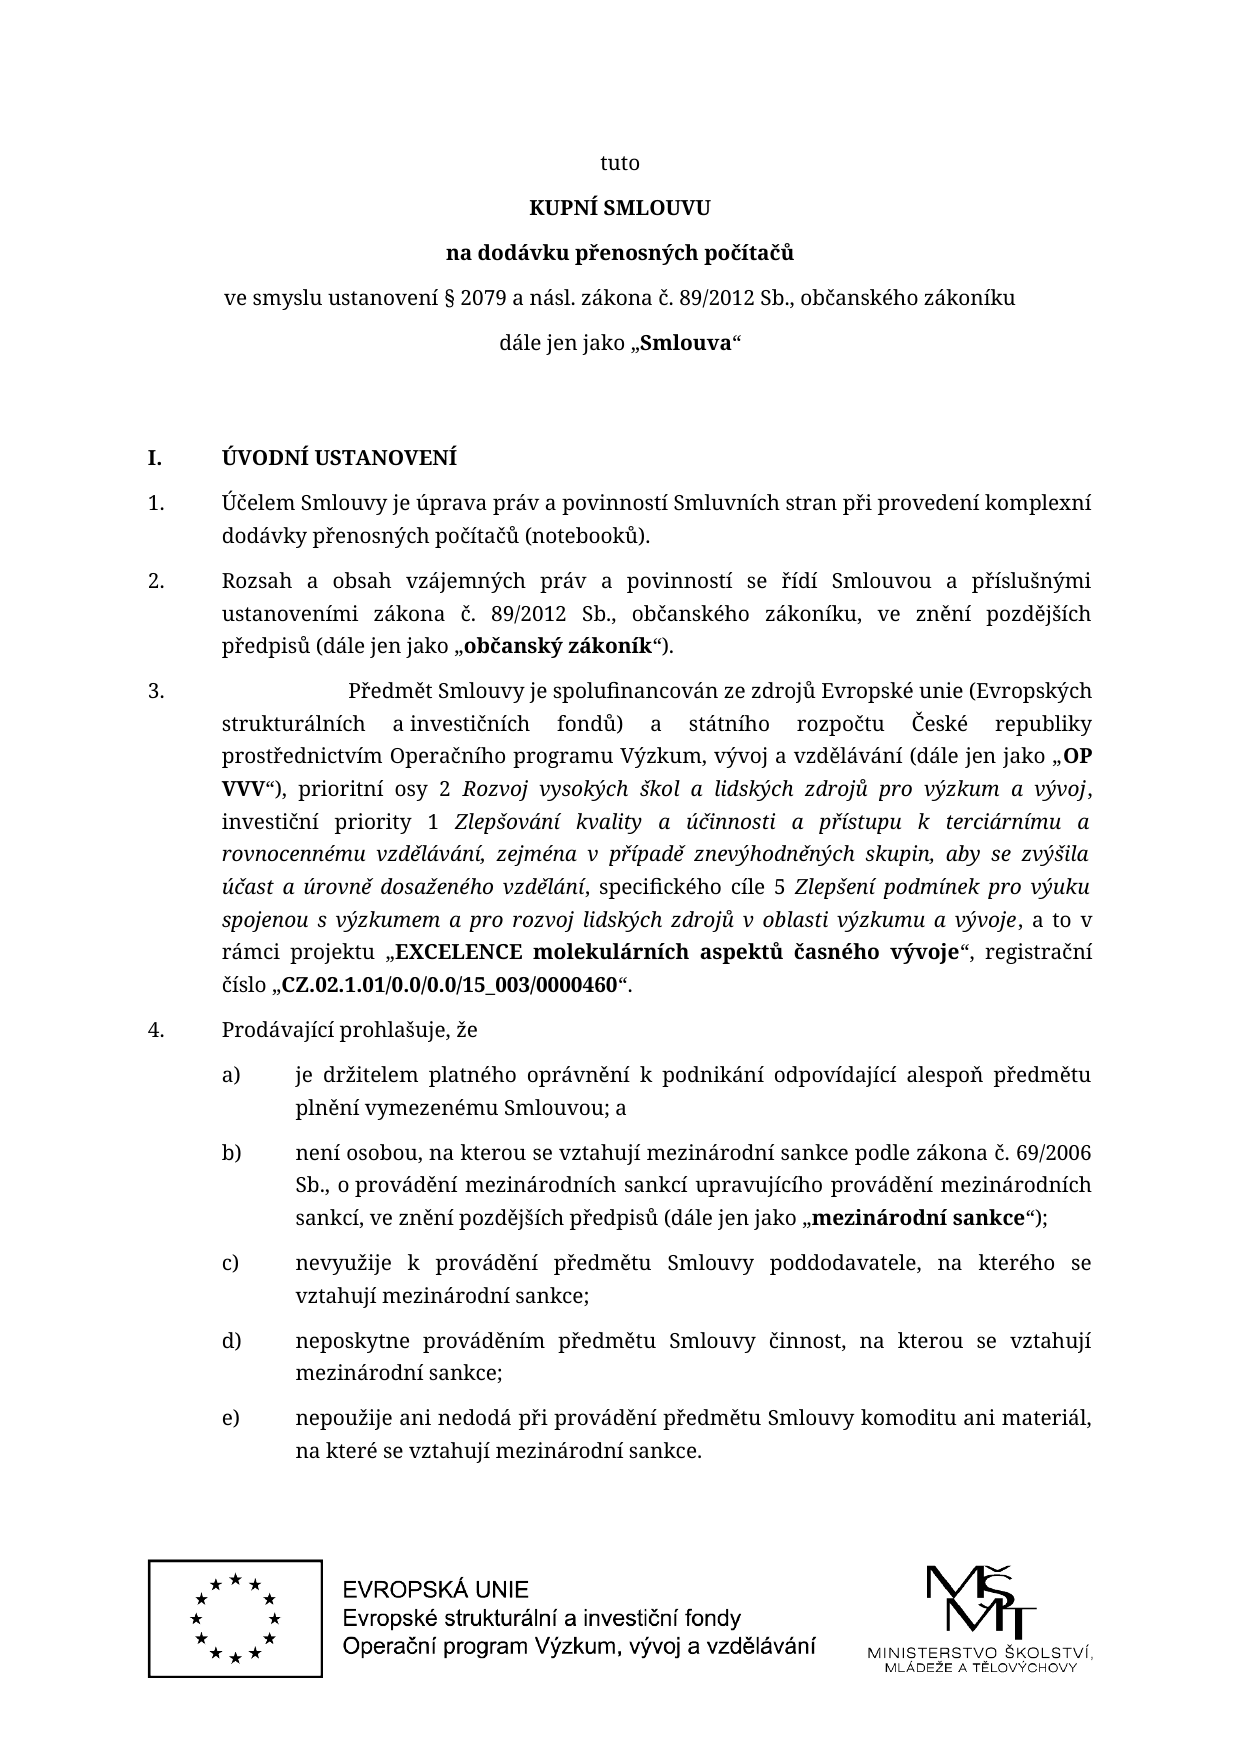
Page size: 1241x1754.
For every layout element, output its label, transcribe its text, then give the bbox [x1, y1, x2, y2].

text ve smyslu ustanovení § 2079 a násl. zákona č. 89/2012 Sb., občanského zákoníku [148, 283, 1092, 311]
list nevyužije k provádění předmětu Smlouvy poddodavatele, na kterého se vztahují mezinárodní sankce; [222, 1248, 1092, 1309]
list Úvodní ustanovení [148, 443, 1092, 472]
list je držitelem platného oprávnění k podnikání odpovídající alespoň předmětu plnění vymezenému Smlouvou; a [222, 1060, 1092, 1121]
text tuto [148, 148, 1092, 176]
text dále jen jako „Smlouva“ [148, 328, 1092, 357]
text Prodávající prohlašuje, že [148, 1015, 1092, 1043]
text Účelem Smlouvy je úprava práv a povinností Smluvních stran při provedení komplexní dodávky přenosných počítačů (notebooků). [148, 488, 1092, 549]
text Předmět Smlouvy je spolufinancován ze zdrojů Evropské unie (Evropských strukturálních a investičních fondů) a státního rozpočtu České republiky prostřednictvím Operačního programu Výzkum, vývoj a vzdělávání (dále jen jako „OP VVV“), prioritní osy 2 Rozvoj vysokých škol a lidských zdrojů pro výzkum a vývoj, investiční priority 1 Zlepšování kvality a účinnosti a přístupu k terciárnímu a rovnocennému vzdělávání, zejména v případě znevýhodněných skupin, aby se zvýšila účast a úrovně dosaženého vzdělání, specifického cíle 5 Zlepšení podmínek pro výuku spojenou s výzkumem a pro rozvoj lidských zdrojů v oblasti výzkumu a vývoje, a to v rámci projektu „EXCELENCE molekulárních aspektů časného vývoje“, registrační číslo „CZ.02.1.01/0.0/0.0/15_003/0000460“. [148, 676, 1092, 998]
text Rozsah a obsah vzájemných práv a povinností se řídí Smlouvou a příslušnými ustanoveními zákona č. 89/2012 Sb., občanského zákoníku, ve znění pozdějších předpisů (dále jen jako „občanský zákoník“). [148, 566, 1092, 660]
text kupní smlouvu [148, 193, 1092, 221]
picture [147, 1559, 1093, 1678]
list neposkytne prováděním předmětu Smlouvy činnost, na kterou se vztahují mezinárodní sankce; [222, 1326, 1092, 1387]
text na dodávku přenosných počítačů [148, 238, 1092, 266]
list nepoužije ani nedodá při provádění předmětu Smlouvy komoditu ani materiál, na které se vztahují mezinárodní sankce. [222, 1403, 1092, 1464]
list není osobou, na kterou se vztahují mezinárodní sankce podle zákona č. 69/2006 Sb., o provádění mezinárodních sankcí upravujícího provádění mezinárodních sankcí, ve znění pozdějších předpisů (dále jen jako „mezinárodní sankce“); [222, 1138, 1092, 1231]
